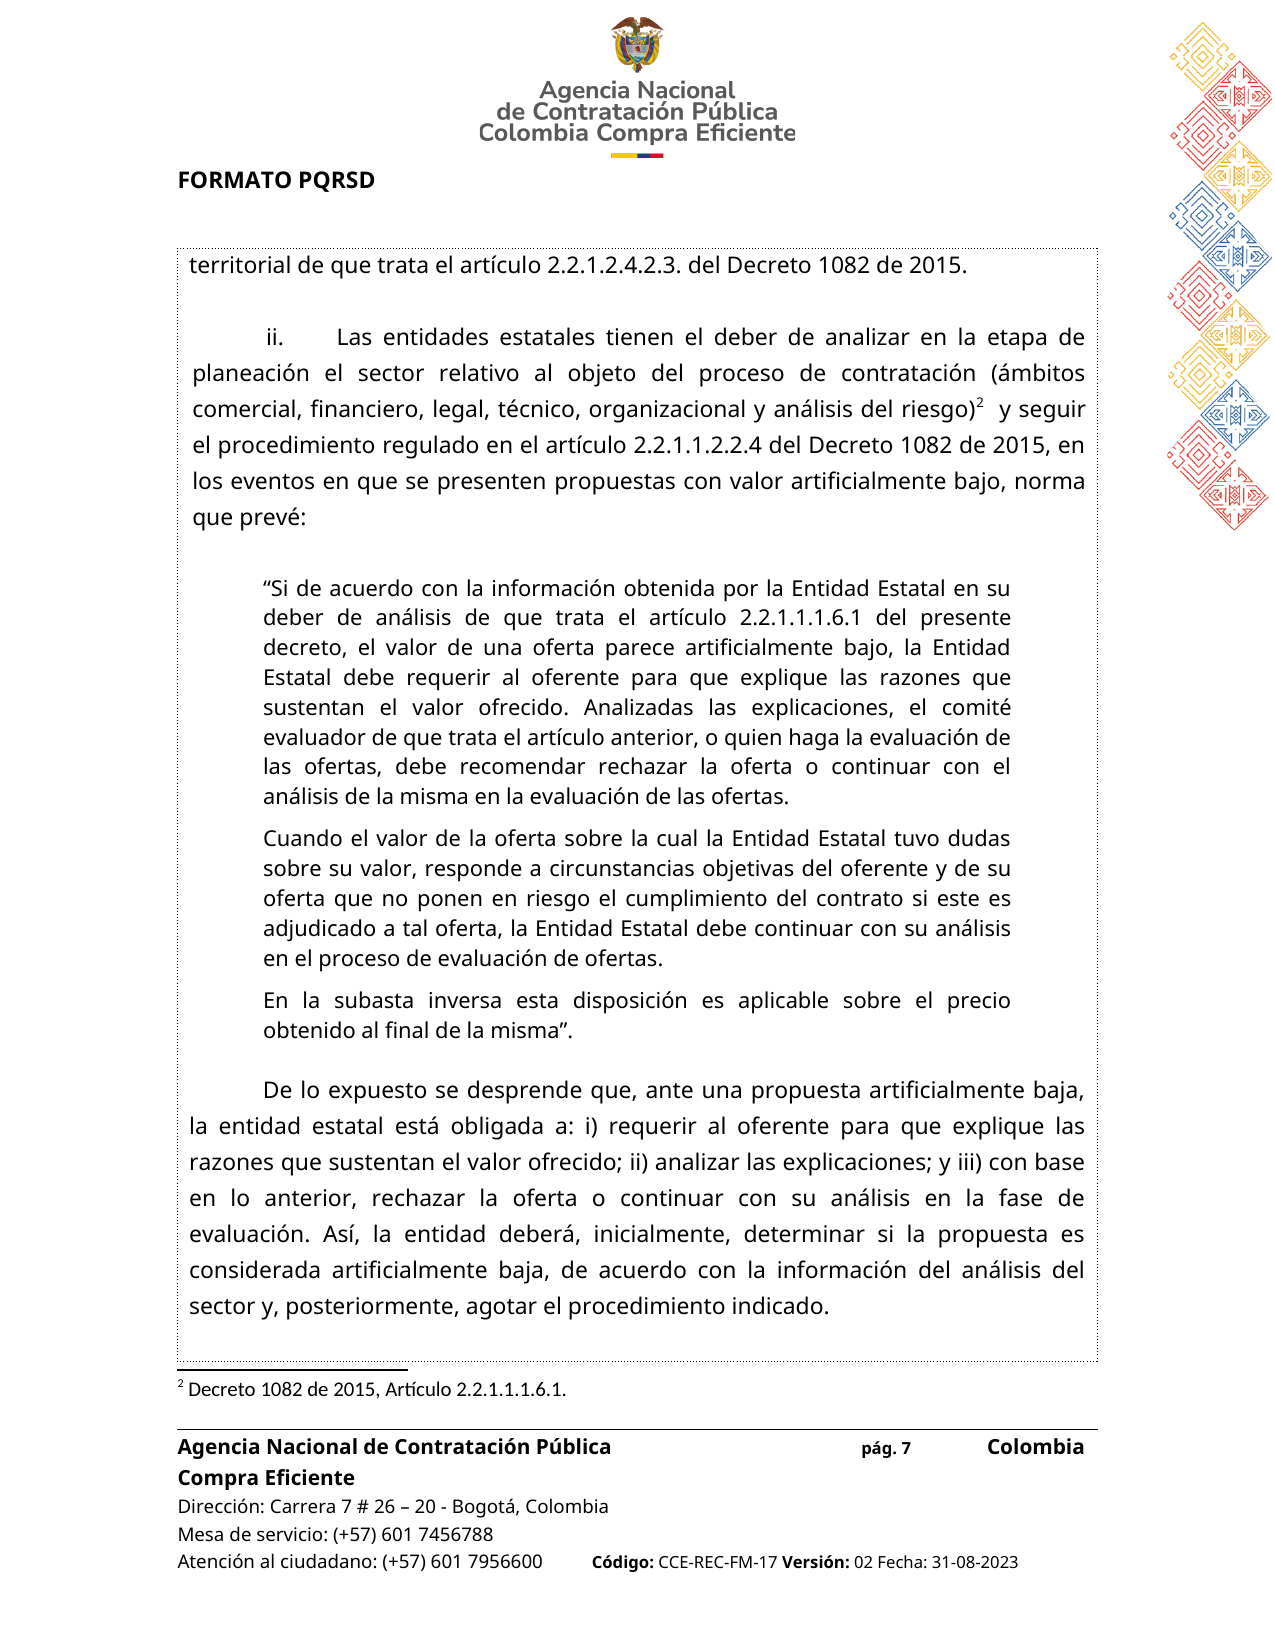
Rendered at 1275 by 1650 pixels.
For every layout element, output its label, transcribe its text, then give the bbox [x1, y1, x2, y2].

picture [1165, 22, 1272, 528]
picture [479, 17, 796, 158]
